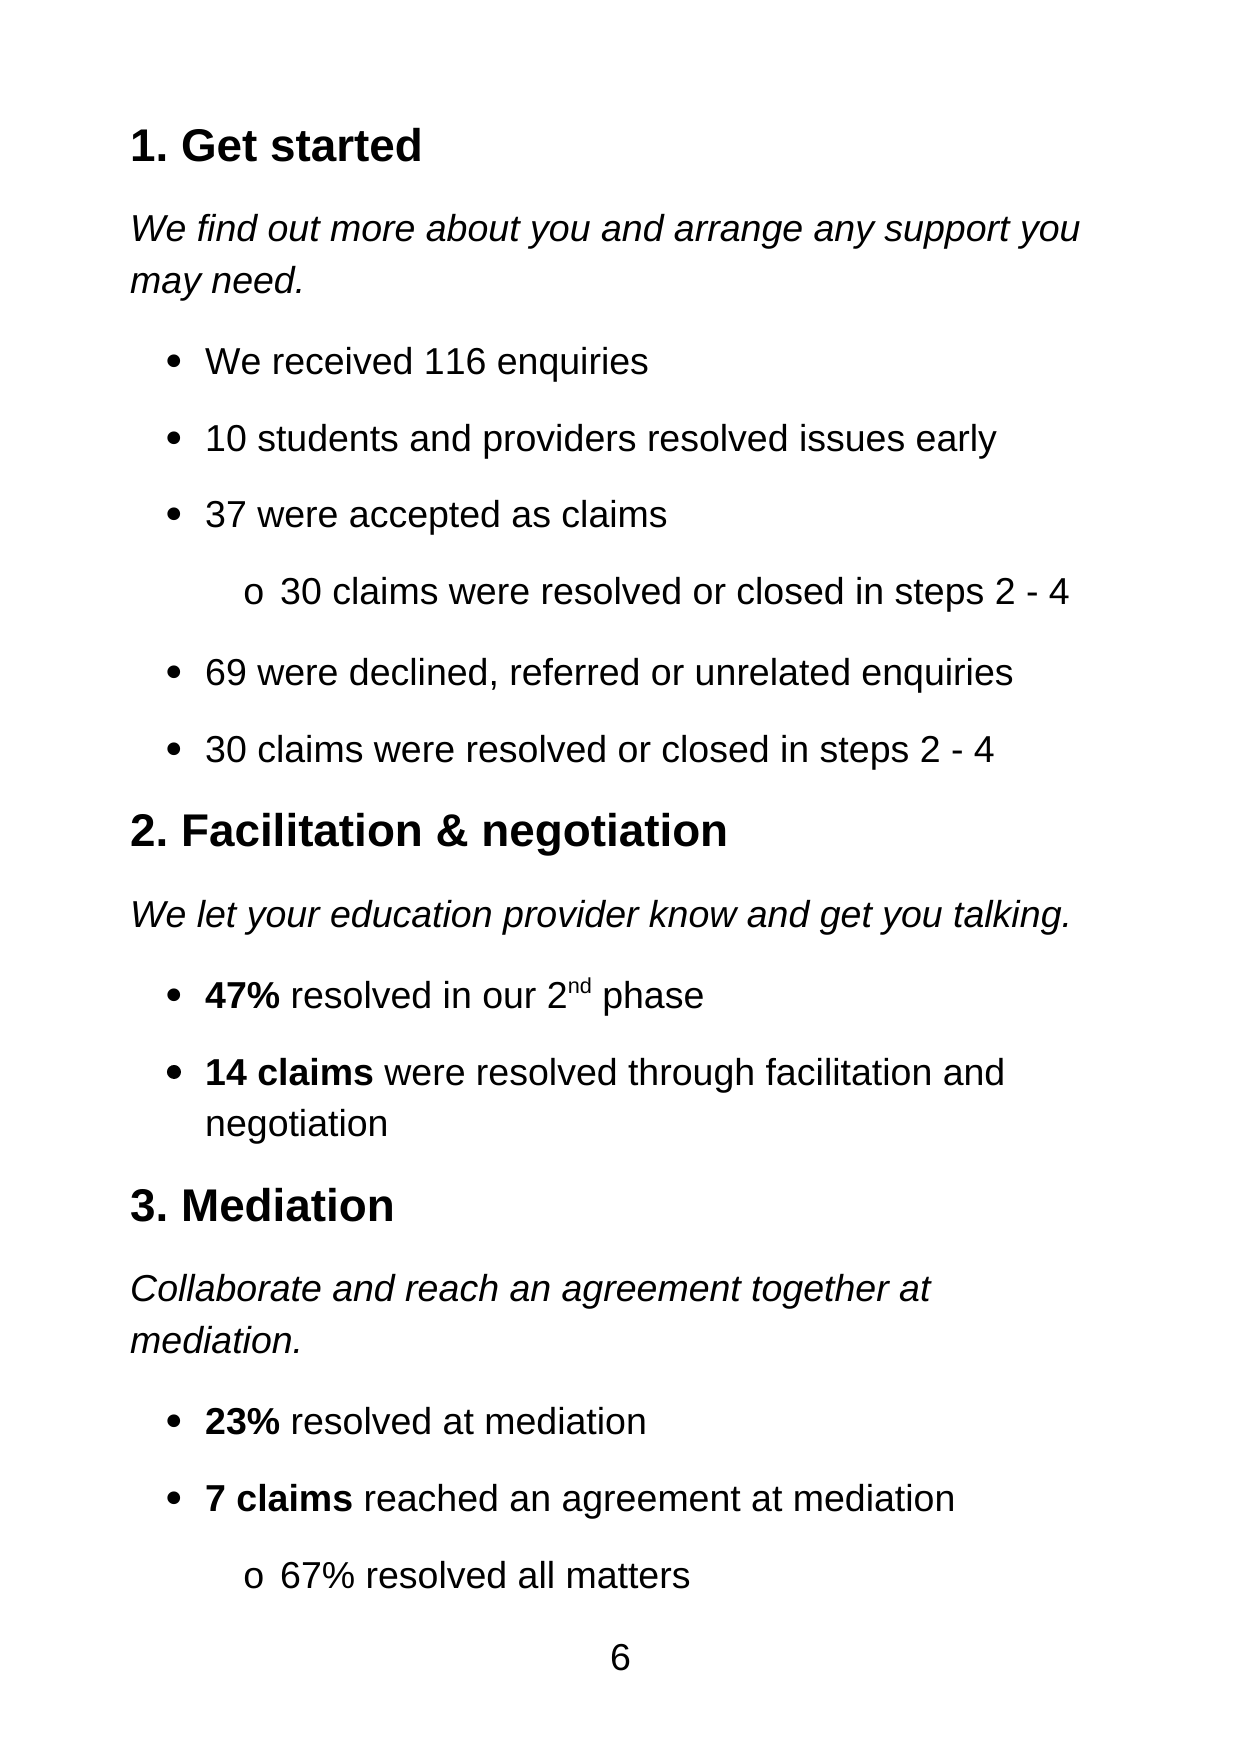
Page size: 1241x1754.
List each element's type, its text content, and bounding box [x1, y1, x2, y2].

list 10 students and providers resolved issues early [167, 416, 1110, 459]
list 23% resolved at mediation [167, 1399, 1110, 1442]
text We let your education provider know and get you talking. [130, 892, 1110, 935]
list 47% resolved in our 2nd phase [167, 973, 1110, 1016]
list 37 were accepted as claims [167, 493, 1110, 536]
subtitle 3. Mediation [130, 1178, 1110, 1231]
text Collaborate and reach an agreement together at mediation. [130, 1267, 1110, 1361]
subtitle 1. Get started [130, 118, 1110, 171]
list 30 claims were resolved or closed in steps 2 - 4 [242, 569, 1110, 616]
list 67% resolved all matters [242, 1553, 1110, 1599]
list 30 claims were resolved or closed in steps 2 - 4 [167, 727, 1110, 770]
list 69 were declined, referred or unrelated enquiries [167, 650, 1110, 693]
list 14 claims were resolved through facilitation and negotiation [167, 1050, 1110, 1145]
subtitle 2. Facilitation & negotiation [130, 804, 1110, 857]
list 7 claims reached an agreement at mediation [167, 1476, 1110, 1519]
list We received 116 enquiries [167, 339, 1110, 382]
text We find out more about you and arrange any support you may need. [130, 206, 1110, 301]
